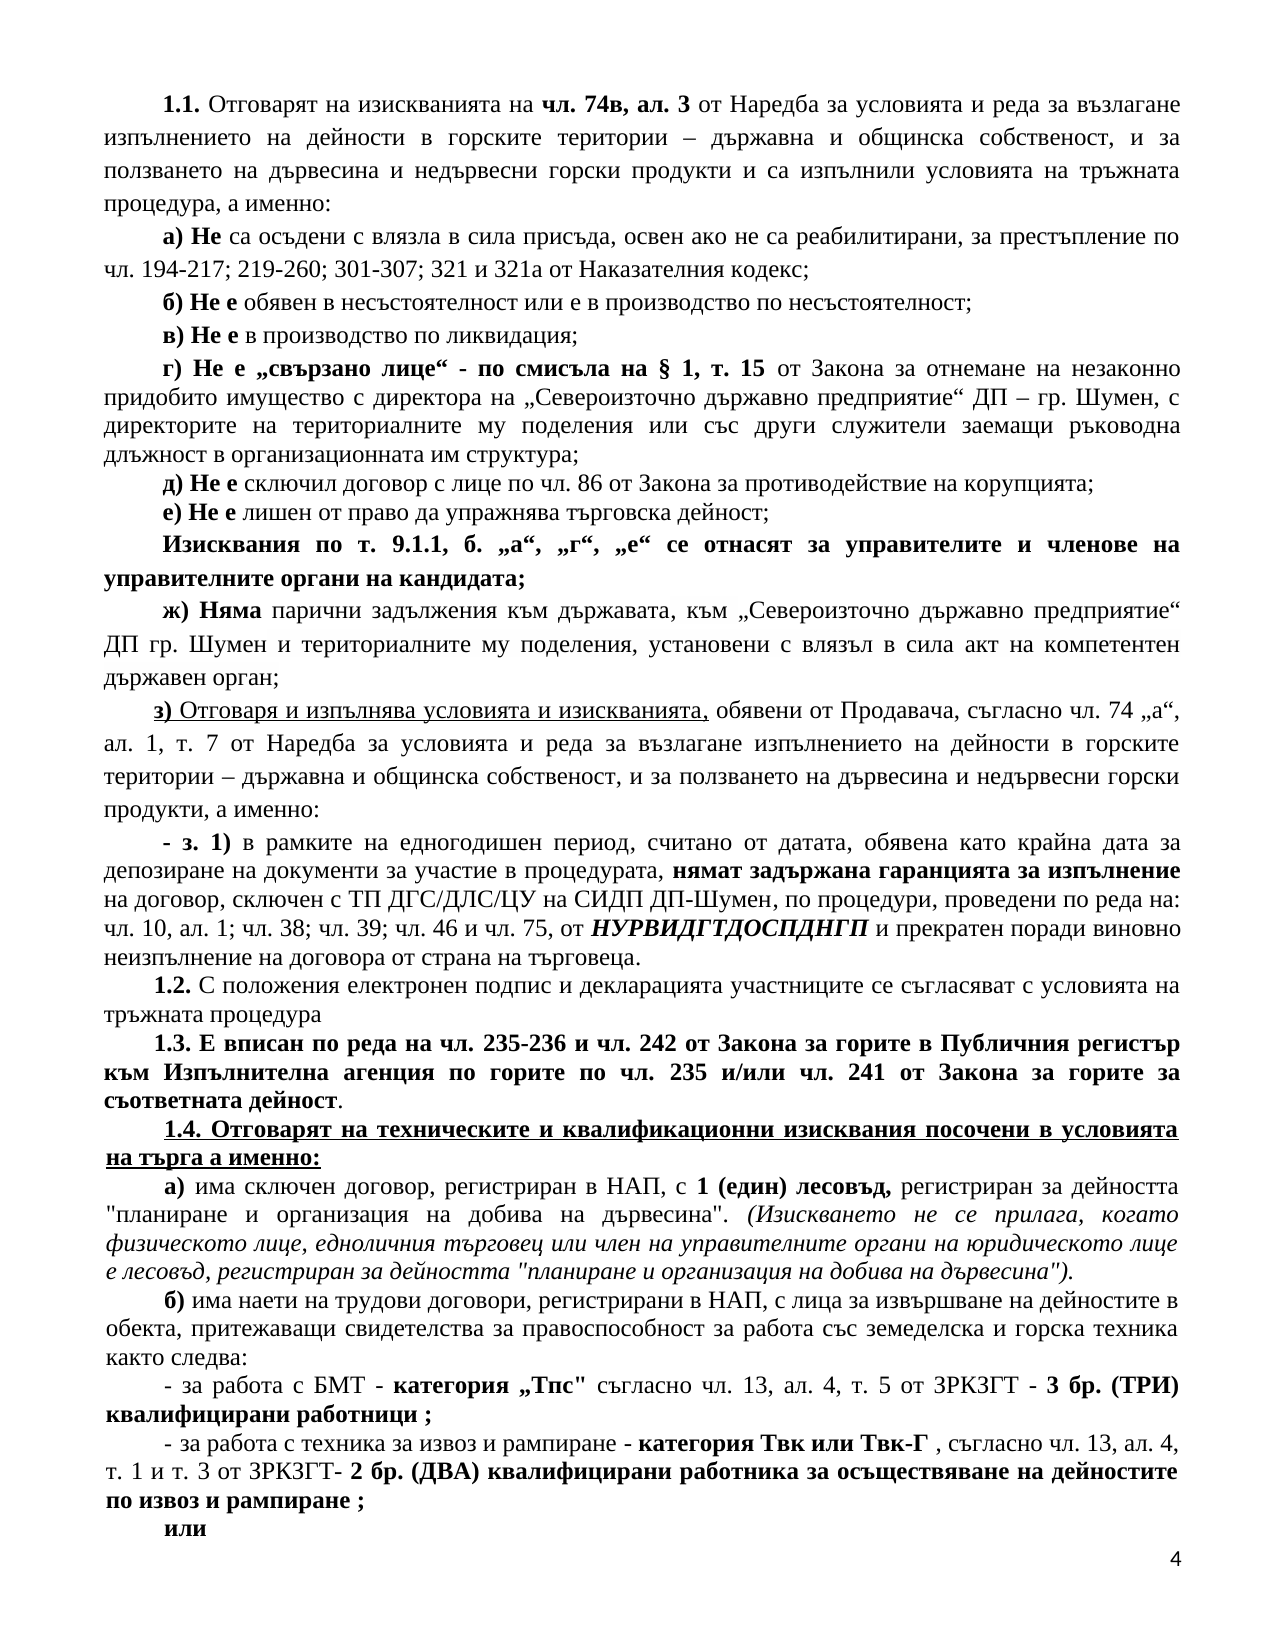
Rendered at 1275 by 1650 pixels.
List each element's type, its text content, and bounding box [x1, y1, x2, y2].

text а) Не са осъдени с влязла в сила присъда, освен ако не са реабилитирани, за престъпление по чл. 194-217; 219-260; 301-307; 321 и 321а от Наказателния кодекс; [103, 221, 1181, 282]
text е) Не е лишен от право да упражнява търговска дейност; [103, 497, 1181, 525]
text 1.4. Отговарят на техническите и квалификационни изисквания посочени в условията на търга а именно: [106, 1114, 1179, 1171]
list за работа с БМТ - категория „Тпс" съгласно чл. 13, ал. 4, т. 5 от ЗРКЗГТ - 3 бр. (ТРИ) квалифицирани работници ; [106, 1371, 1179, 1428]
text в) Не е в производство по ликвидация; [103, 320, 1181, 348]
text или [106, 1514, 1181, 1542]
text б) Не е обявен в несъстоятелност или е в производство по несъстоятелност; [103, 287, 1181, 316]
list за работа с техника за извоз и рампиране - категория Твк или Твк-Г , съгласно чл. 13, ал. 4, т. 1 и т. 3 от ЗРКЗГТ- 2 бр. (ДВА) квалифицирани работника за осъществяване на дейностите по извоз и рампиране ; [106, 1428, 1179, 1514]
text б) има наети на трудови договори, регистрирани в НАП, с лица за извършване на дейностите в обекта, притежаващи свидетелства за правоспособност за работа със земеделска и горска техника както следва: [106, 1286, 1179, 1371]
text ж) Няма парични задължения към държавата, към „Североизточно държавно предприятие“ ДП гр. Шумен и териториалните му поделения, установени с влязъл в сила акт на компетентен държавен орган; [103, 596, 1181, 690]
text - з. 1) в рамките на едногодишен период, считано от датата, обявена като крайна дата за депозиране на документи за участие в процедурата, нямат задържана гаранцията за изпълнение на договор, сключен с ТП ДГС/ДЛС/ЦУ на СИДП ДП-Шумен, по процедури, проведени по реда на: чл. 10, ал. 1; чл. 38; чл. 39; чл. 46 и чл. 75, от НУРВИДГТДОСПДНГП и прекратен поради виновно неизпълнение на договора от страна на търговеца. [103, 827, 1181, 971]
text 1.3. Е вписан по реда на чл. 235-236 и чл. 242 от Закона за горите в Публичния регистър към Изпълнителна агенция по горите по чл. 235 и/или чл. 241 от Закона за горите за съответната дейност. [103, 1028, 1181, 1114]
text д) Не е сключил договор с лице по чл. 86 от Закона за противодействие на корупцията; [103, 468, 1181, 497]
text г) Не е „свързано лице“ - по смисъла на § 1, т. 15 от Закона за отнемане на незаконно придобито имущество с директора на „Североизточно държавно предприятие“ ДП – гр. Шумен, с директорите на териториалните му поделения или със други служители заемащи ръководна длъжност в организационната им структура; [103, 353, 1181, 468]
text 1.1. Отговарят на изискванията на чл. 74в, ал. 3 от Наредба за условията и реда за възлагане изпълнението на дейности в горските територии – държавна и общинска собственост, и за ползването на дървесина и недървесни горски продукти и са изпълнили условията на тръжната процедура, а именно: [103, 89, 1181, 216]
text з) Отговаря и изпълнява условията и изискванията, обявени от Продавача, съгласно чл. 74 „а“, ал. 1, т. 7 от Наредба за условията и реда за възлагане изпълнението на дейности в горските територии – държавна и общинска собственост, и за ползването на дървесина и недървесни горски продукти, а именно: [103, 695, 1181, 822]
text а) има сключен договор, регистриран в НАП, с 1 (един) лесовъд, регистриран за дейността "планиране и организация на добива на дървесина". (Изискването не се прилага, когато физическото лице, едноличния търговец или член на управителните органи на юридическото лице е лесовъд, регистриран за дейността "планиране и организация на добива на дървесина"). [106, 1171, 1179, 1286]
text 1.2. С положения електронен подпис и декларацията участниците се съгласяват с условията на тръжната процедура [103, 971, 1181, 1028]
text Изисквания по т. 9.1.1, б. „а“, „г“, „е“ се отнасят за управителите и членове на управителните органи на кандидата; [103, 529, 1181, 591]
